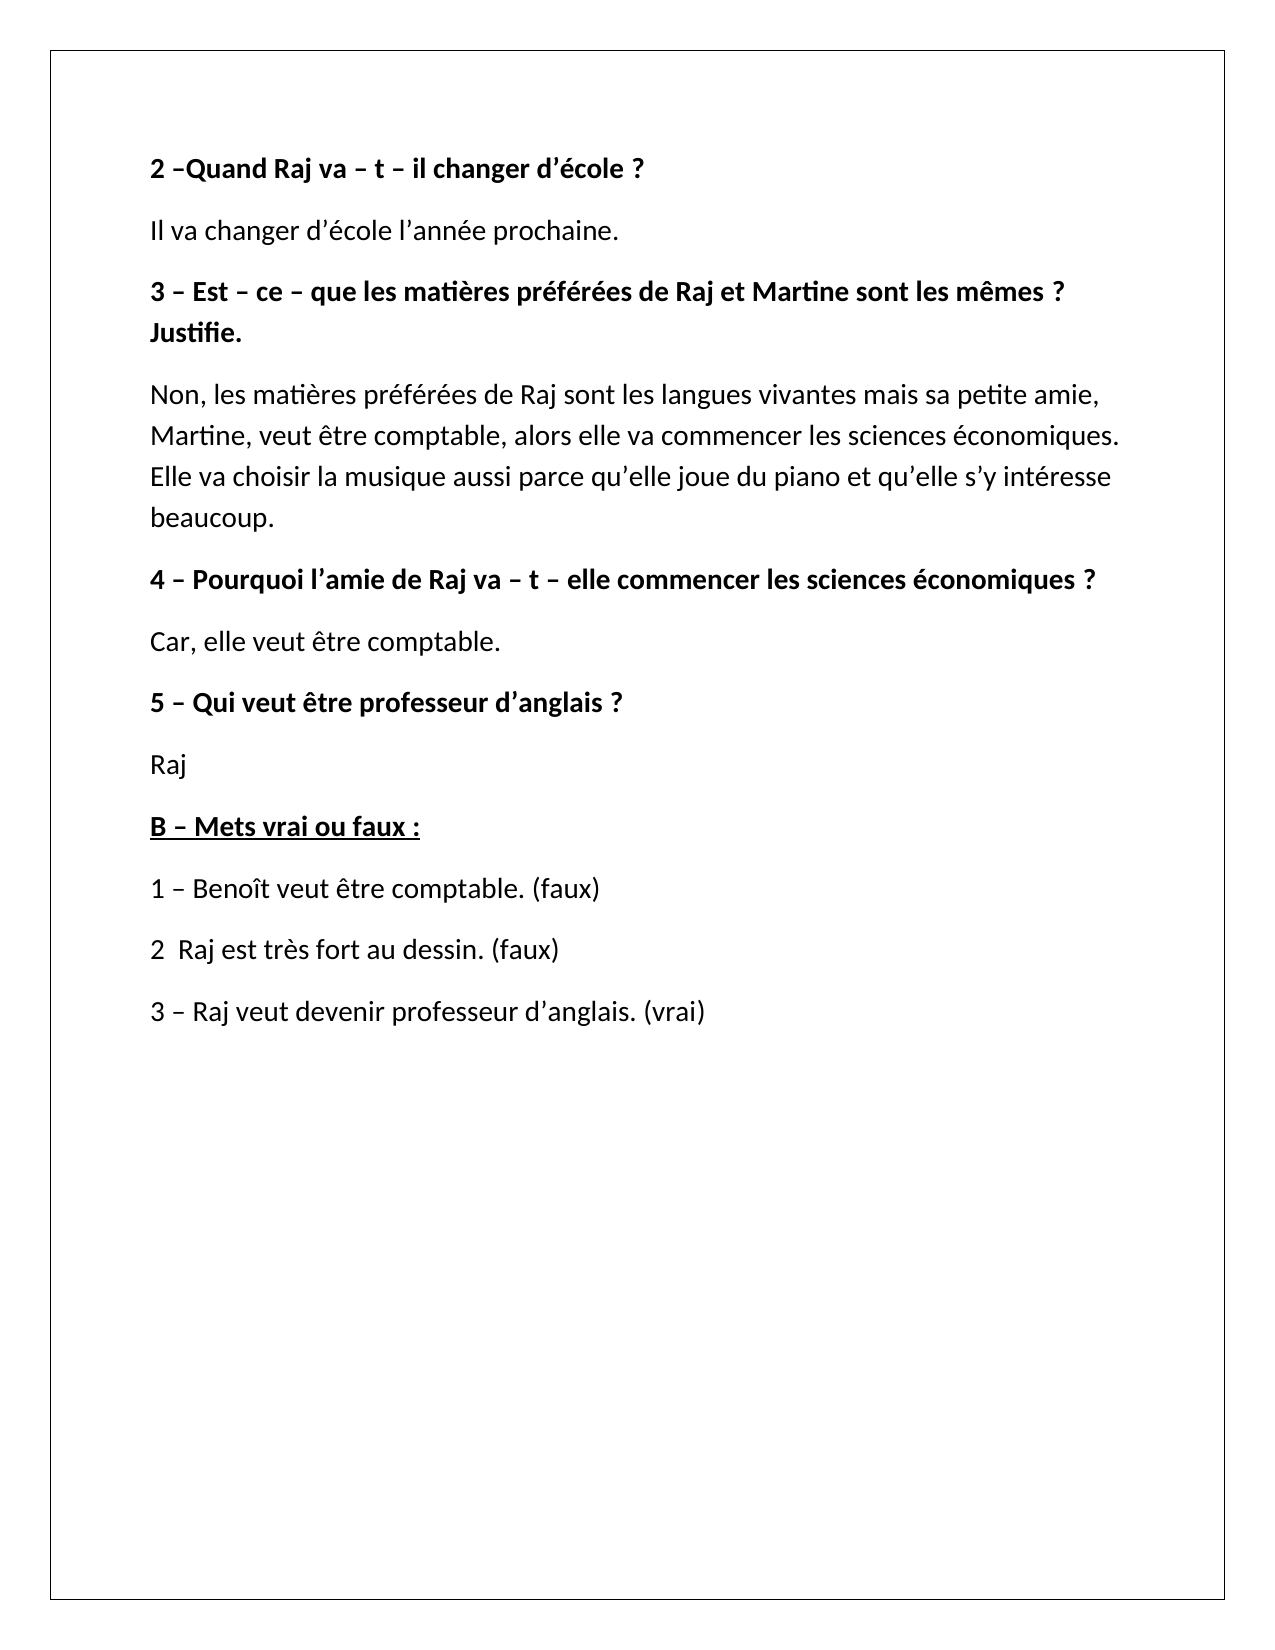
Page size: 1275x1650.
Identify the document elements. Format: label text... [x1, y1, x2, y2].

text Raj [150, 746, 1125, 782]
text Car, elle veut être comptable. [150, 623, 1125, 658]
text 1 – Benoît veut être comptable. (faux) [150, 870, 1125, 905]
text 4 – Pourquoi l’amie de Raj va – t – elle commencer les sciences économiques ? [150, 561, 1125, 596]
text 3 – Est – ce – que les matières préférées de Raj et Martine sont les mêmes ? Justifie. [150, 273, 1125, 350]
text B – Mets vrai ou faux : [150, 808, 1125, 843]
text Il va changer d’école l’année prochaine. [150, 212, 1125, 247]
text Non, les matières préférées de Raj sont les langues vivantes mais sa petite amie, Martine, veut être comptable, alors elle va commencer les sciences économiques. Elle va choisir la musique aussi parce qu’elle joue du piano et qu’elle s’y intéresse beaucoup. [150, 376, 1125, 535]
text 5 – Qui veut être professeur d’anglais ? [150, 684, 1125, 720]
text 2 Raj est très fort au dessin. (faux) [150, 931, 1125, 967]
text 3 – Raj veut devenir professeur d’anglais. (vrai) [150, 993, 1125, 1029]
text 2 –Quand Raj va – t – il changer d’école ? [150, 150, 1125, 186]
